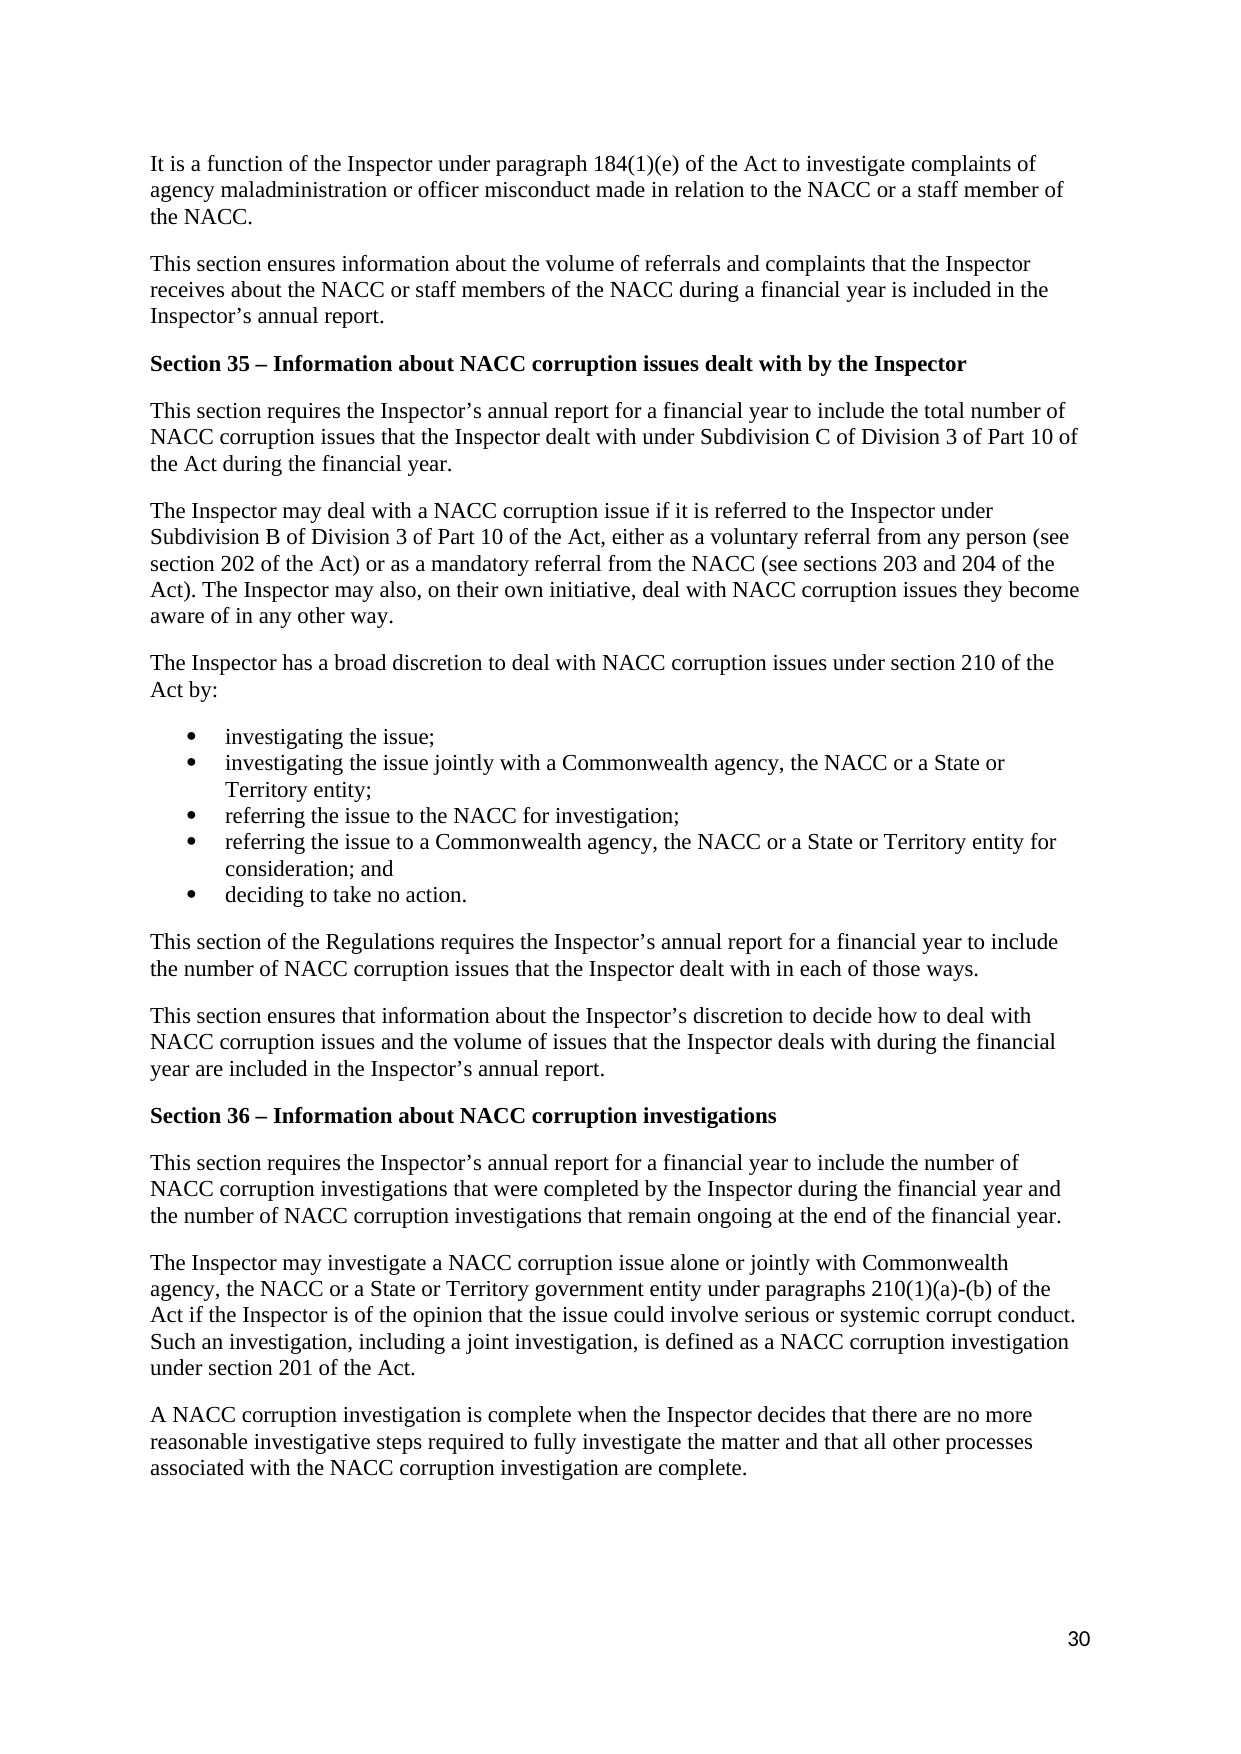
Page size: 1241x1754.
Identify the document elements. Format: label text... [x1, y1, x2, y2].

list investigating the issue jointly with a Commonwealth agency, the NACC or a State or Territory entity; [187, 749, 1081, 802]
text This section of the Regulations requires the Inspector’s annual report for a financial year to include the number of NACC corruption issues that the Inspector dealt with in each of those ways. [150, 928, 1081, 981]
text This section ensures that information about the Inspector’s discretion to decide how to deal with NACC corruption issues and the volume of issues that the Inspector deals with during the financial year are included in the Inspector’s annual report. [150, 1002, 1081, 1081]
list referring the issue to a Commonwealth agency, the NACC or a State or Territory entity for consideration; and [187, 828, 1081, 881]
text A NACC corruption investigation is complete when the Inspector decides that there are no more reasonable investigative steps required to fully investigate the matter and that all other processes associated with the NACC corruption investigation are complete. [150, 1401, 1081, 1481]
text The Inspector may investigate a NACC corruption issue alone or jointly with Commonwealth agency, the NACC or a State or Territory government entity under paragraphs 210(1)(a)-(b) of the Act if the Inspector is of the opinion that the issue could involve serious or systemic corrupt conduct. Such an investigation, including a joint investigation, is defined as a NACC corruption investigation under section 201 of the Act. [150, 1249, 1081, 1381]
text This section ensures information about the volume of referrals and complaints that the Inspector receives about the NACC or staff members of the NACC during a financial year is included in the Inspector’s annual report. [150, 250, 1081, 329]
text This section requires the Inspector’s annual report for a financial year to include the number of NACC corruption investigations that were completed by the Inspector during the financial year and the number of NACC corruption investigations that remain ongoing at the end of the financial year. [150, 1149, 1081, 1228]
text This section requires the Inspector’s annual report for a financial year to include the total number of NACC corruption issues that the Inspector dealt with under Subdivision C of Division 3 of Part 10 of the Act during the financial year. [150, 397, 1081, 476]
list referring the issue to the NACC for investigation; [187, 802, 1081, 828]
text The Inspector has a broad discretion to deal with NACC corruption issues under section 210 of the Act by: [150, 649, 1081, 702]
text Section 36 – Information about NACC corruption investigations [150, 1102, 1090, 1128]
list investigating the issue; [187, 723, 1081, 749]
list deciding to take no action. [187, 881, 1081, 907]
text The Inspector may deal with a NACC corruption issue if it is referred to the Inspector under Subdivision B of Division 3 of Part 10 of the Act, either as a voluntary referral from any person (see section 202 of the Act) or as a mandatory referral from the NACC (see sections 203 and 204 of the Act). The Inspector may also, on their own initiative, deal with NACC corruption issues they become aware of in any other way. [150, 497, 1081, 629]
text Section 35 – Information about NACC corruption issues dealt with by the Inspector [150, 350, 1090, 376]
text It is a function of the Inspector under paragraph 184(1)(e) of the Act to investigate complaints of agency maladministration or officer misconduct made in relation to the NACC or a staff member of the NACC. [150, 150, 1081, 229]
